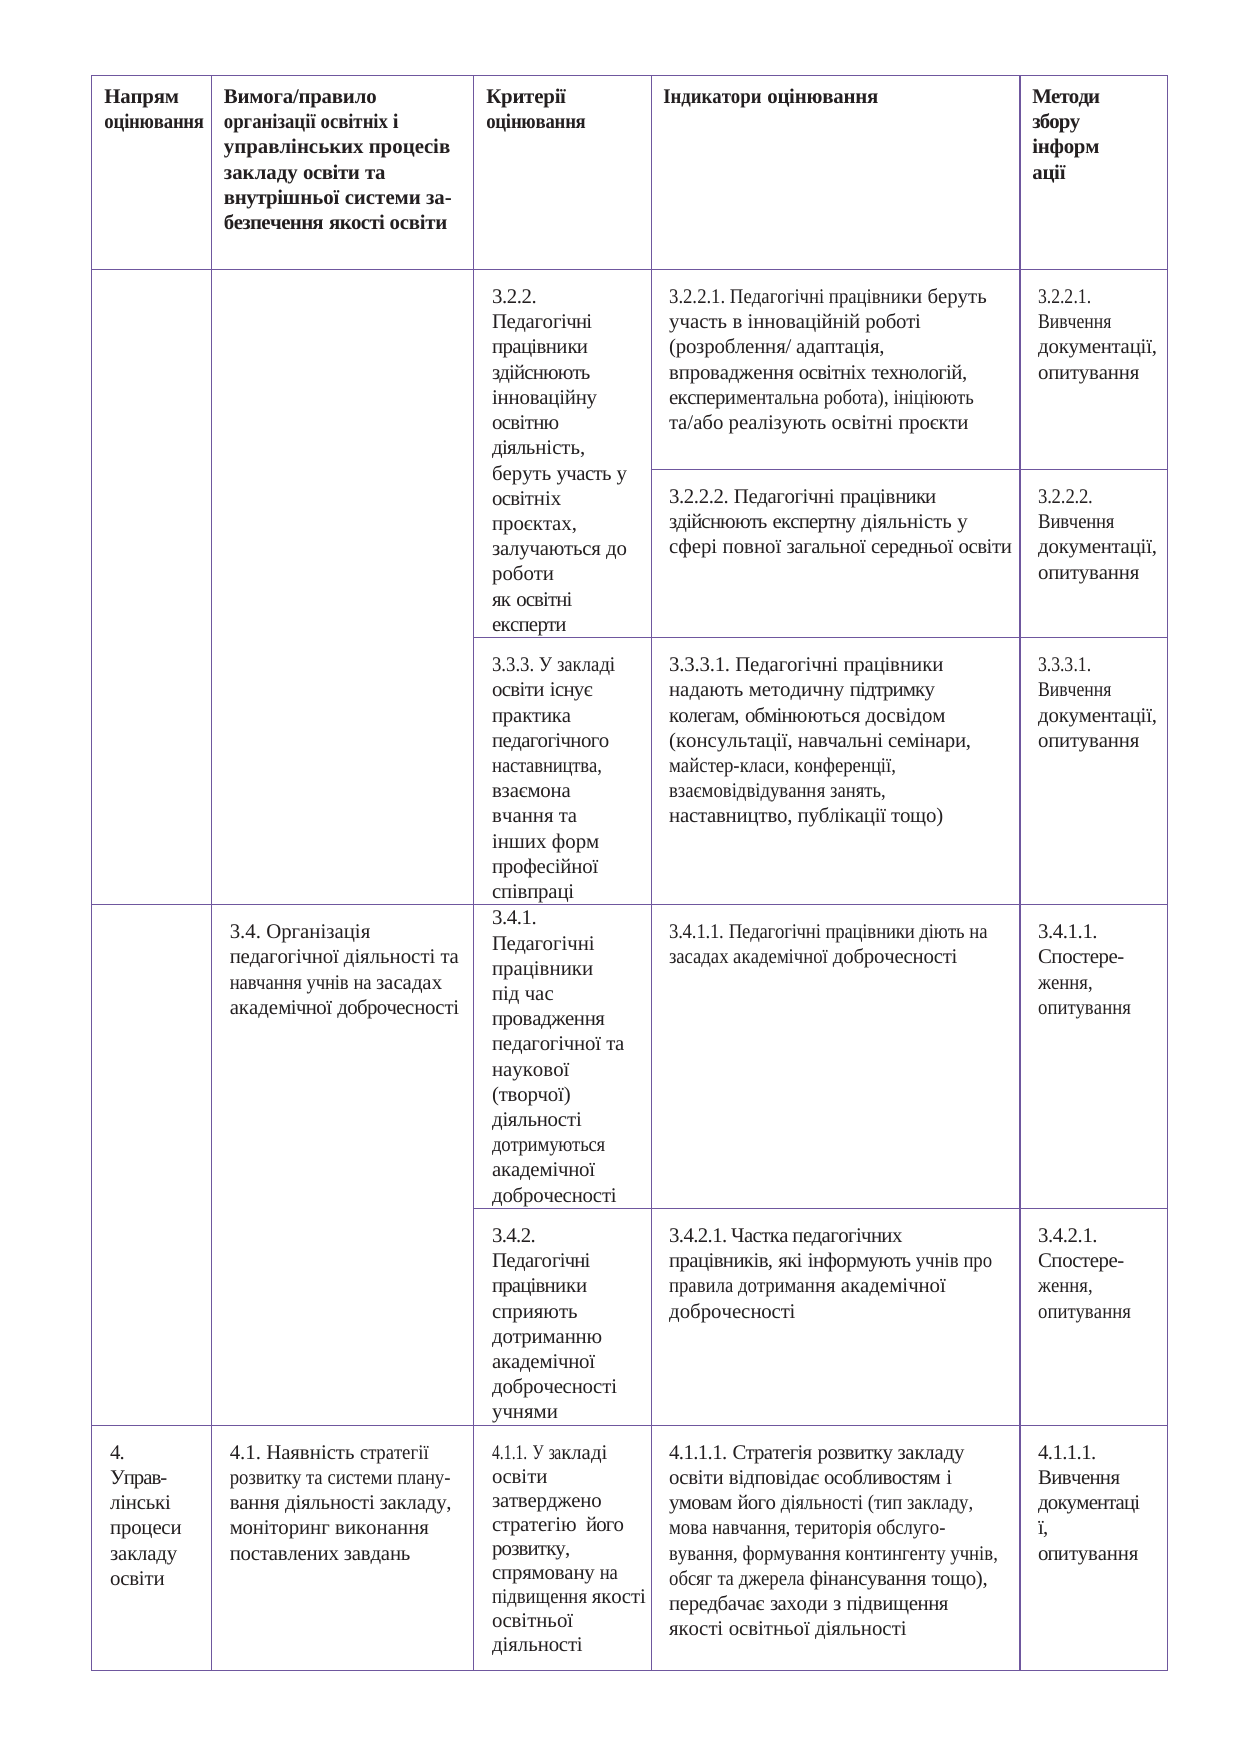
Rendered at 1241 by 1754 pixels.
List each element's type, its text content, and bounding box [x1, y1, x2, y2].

table_cell 4.1.1.1. Стратегія розвитку закладу освіти відповідає особливостям і умовам його діяльності (тип закладу, мова навчання, територія обслуго- вування, формування контингенту учнів, обсяг та джерела фінансування тощо), передбачає заходи з підвищення якості освітньої діяльності [652, 1426, 1019, 1670]
table_cell 4.1.1. У закладі освіти затверджено стратегію його розвитку, спрямовану на підвищення якості освітньої діяльності [474, 1426, 651, 1670]
table_cell 3.4.2.1. Спостере- ження, опитування [1021, 1209, 1167, 1425]
table_cell 3.2.2.1. Вивчення документації, опитування [1021, 270, 1167, 469]
table_cell 3.4.2.1. Частка педагогічних працівників, які інформують учнів про правила дотримання академічної доброчесності [652, 1209, 1019, 1425]
table_cell 3.3.3.1. Педагогічні працівники надають методичну підтримку колегам, обмінюються досвідом (консультації, навчальні семінари, майстер-класи, конференції, взаємовідвідування занять, наставництво, публікації тощо) [652, 638, 1019, 904]
table_cell [212, 270, 473, 904]
table_cell 3.2.2.2. Педагогічні працівники здійснюють експертну діяльність у сфері повної загальної середньої освіти [652, 470, 1019, 637]
table_cell 4. Управ- лінські процеси закладу освіти [92, 1426, 211, 1670]
table_header Напрям оцінювання [92, 76, 211, 269]
table_header Критерії оцінювання [474, 76, 651, 269]
table_cell [92, 270, 211, 904]
table_cell 3.2.2. Педагогічні працівники здійснюють інноваційну освітню діяльність, беруть участь у освітніх проєктах, залучаються до роботи як освітні експерти [474, 270, 651, 637]
table_header Вимога/правило організації освітніх і управлінських процесів закладу освіти та внутрішньої системи за- безпечення якості освіти [212, 76, 473, 269]
table_cell 3.4.1.1. Педагогічні працівники діють на засадах академічної доброчесності [652, 905, 1019, 1208]
table_cell [92, 905, 211, 1425]
table_cell 3.2.2.1. Педагогічні працівники беруть участь в інноваційній роботі (розроблення/ адаптація, впровадження освітніх технологій, експериментальна робота), ініціюють та/або реалізують освітні проєкти [652, 270, 1019, 469]
table_header Індикатори оцінювання [652, 76, 1019, 269]
table_cell 3.4.2. Педагогічні працівники сприяють дотриманню академічної доброчесності учнями [474, 1209, 651, 1425]
table_cell 3.3.3.1. Вивчення документації, опитування [1021, 638, 1167, 904]
table_cell 4.1. Наявність стратегії розвитку та системи плану- вання діяльності закладу, моніторинг виконання поставлених завдань [212, 1426, 473, 1670]
table_cell 3.2.2.2. Вивчення документації, опитування [1021, 470, 1167, 637]
table_cell 3.3.3. У закладі освіти існує практика педагогічного наставництва, взаємонавчання та інших форм професійної співпраці [474, 638, 651, 904]
table_header Методи збору інформації [1021, 76, 1167, 269]
table_cell 3.4. Організація педагогічної діяльності та навчання учнів на засадах академічної доброчесності [212, 905, 473, 1425]
table_cell 3.4.1.1. Спостере- ження, опитування [1021, 905, 1167, 1208]
table_cell 3.4.1. Педагогічні працівники під час провадження педагогічної та наукової (творчої) діяльності дотримуються академічної доброчесності [474, 905, 651, 1208]
table_cell 4.1.1.1. Вивчення документації, опитування [1021, 1426, 1167, 1670]
